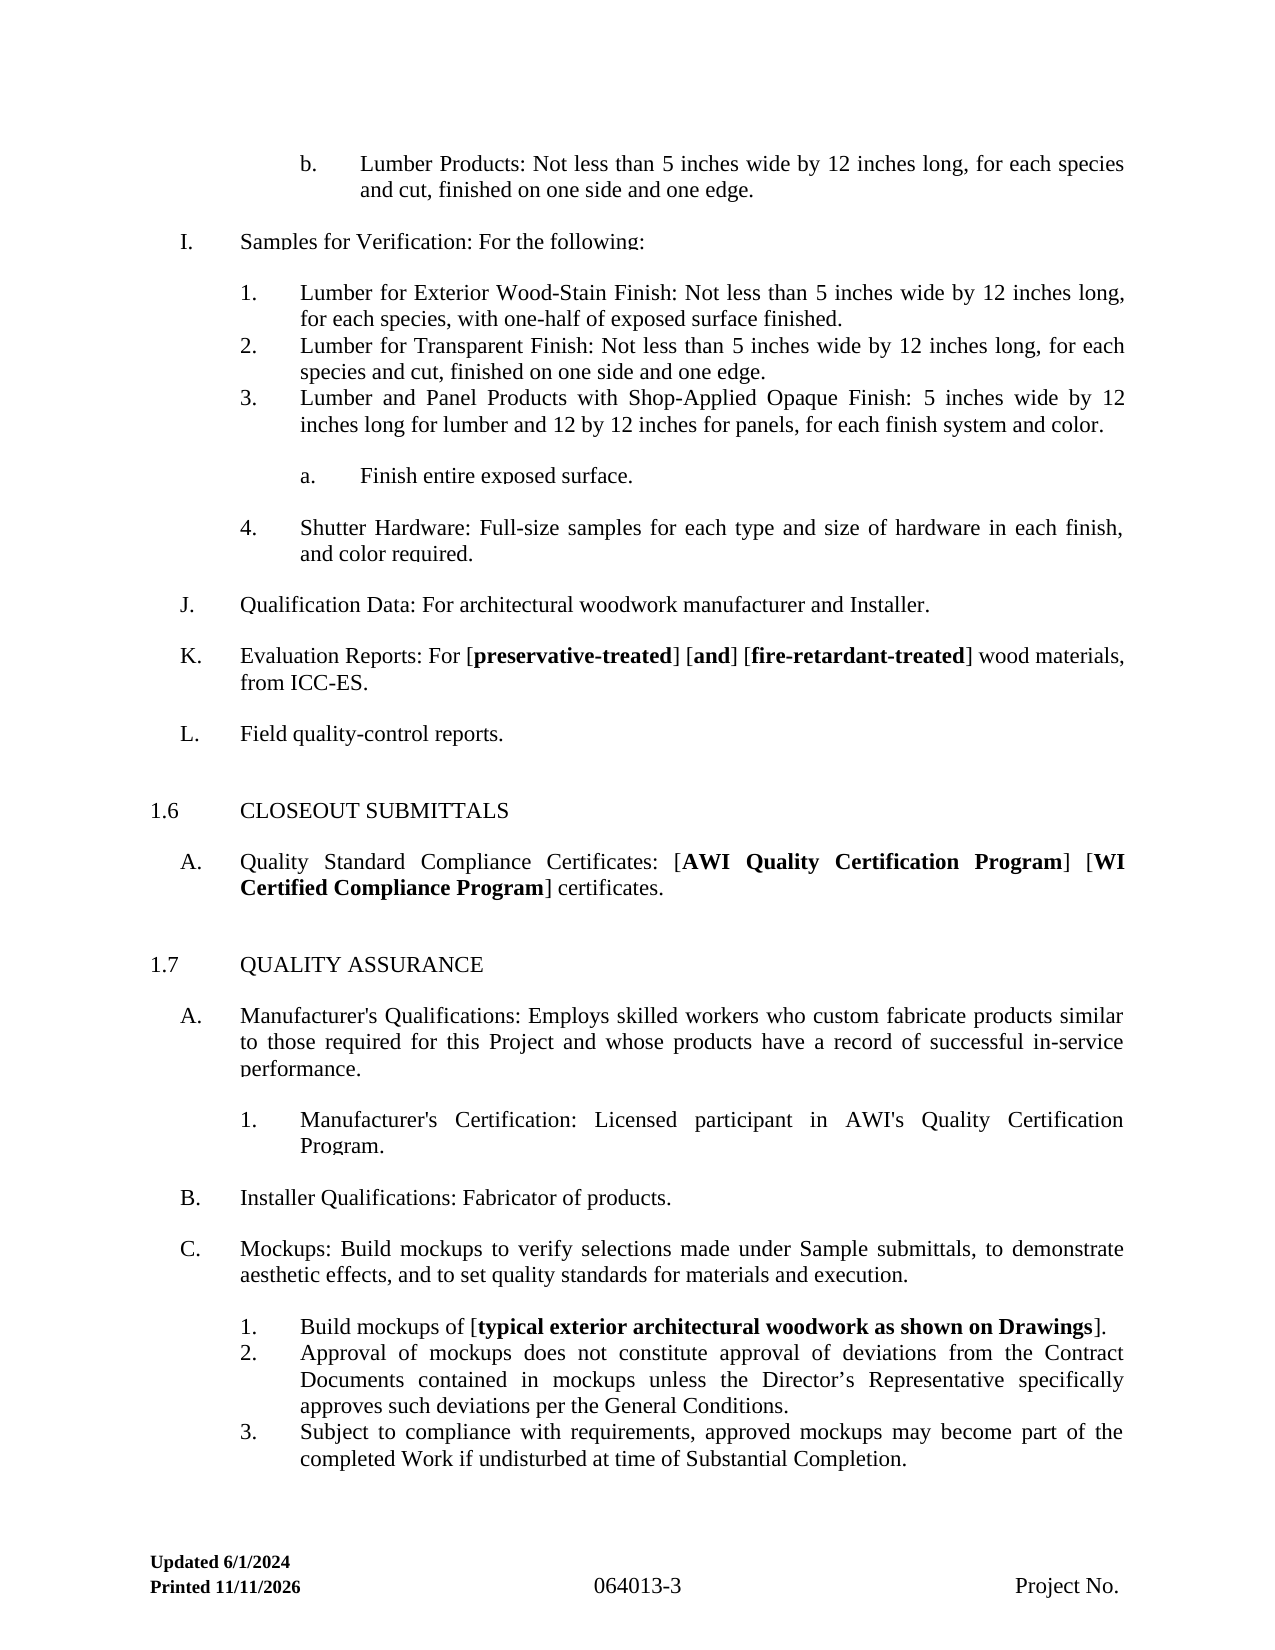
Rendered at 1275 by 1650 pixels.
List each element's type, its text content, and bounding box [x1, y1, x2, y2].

text Subject to compliance with requirements, approved mockups may become part of the completed Work if undisturbed at time of Substantial Completion. [240, 1418, 1125, 1471]
text Qualification Data: For architectural woodwork manufacturer and Installer. [180, 591, 1125, 614]
text Shutter Hardware: Full-size samples for each type and size of hardware in each finish, and color required. [240, 513, 1125, 562]
text Evaluation Reports: For [preservative-treated] [and] [fire-retardant-treated] wood materials, from ICC-ES. [180, 643, 1125, 691]
text CLOSEOUT SUBMITTALS [150, 797, 1125, 819]
text Quality Standard Compliance Certificates: [AWI Quality Certification Program] [WI Certified Compliance Program] certificates. [180, 848, 1125, 901]
text QUALITY ASSURANCE [150, 951, 1125, 977]
text Field quality-control reports. [180, 720, 1125, 747]
text Manufacturer's Qualifications: Employs skilled workers who custom fabricate products similar to those required for this Project and whose products have a record of successful in-service performance. [180, 1002, 1125, 1077]
text Manufacturer's Certification: Licensed participant in AWI's Quality Certification Program. [240, 1106, 1125, 1155]
text Samples for Verification: For the following: [180, 228, 1125, 250]
text Lumber for Transparent Finish: Not less than 5 inches wide by 12 inches long, for each species and cut, finished on one side and one edge. [240, 332, 1125, 384]
text Approval of mockups does not constitute approval of deviations from the Contract Documents contained in mockups unless the Director’s Representative specifically approves such deviations per the General Conditions. [240, 1339, 1125, 1418]
text Lumber for Exterior Wood-Stain Finish: Not less than 5 inches wide by 12 inches long, for each species, with one-half of exposed surface finished. [240, 279, 1125, 332]
text Installer Qualifications: Fabricator of products. [180, 1184, 1125, 1210]
text Build mockups of [typical exterior architectural woodwork as shown on Drawings]. [240, 1313, 1125, 1339]
text Finish entire exposed surface. [300, 462, 1125, 484]
text Lumber and Panel Products with Shop-Applied Opaque Finish: 5 inches wide by 12 inches long for lumber and 12 by 12 inches for panels, for each finish system and color. [240, 384, 1125, 437]
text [300, 150, 1125, 203]
text Mockups: Build mockups to verify selections made under Sample submittals, to demonstrate aesthetic effects, and to set quality standards for materials and execution. [180, 1235, 1125, 1288]
